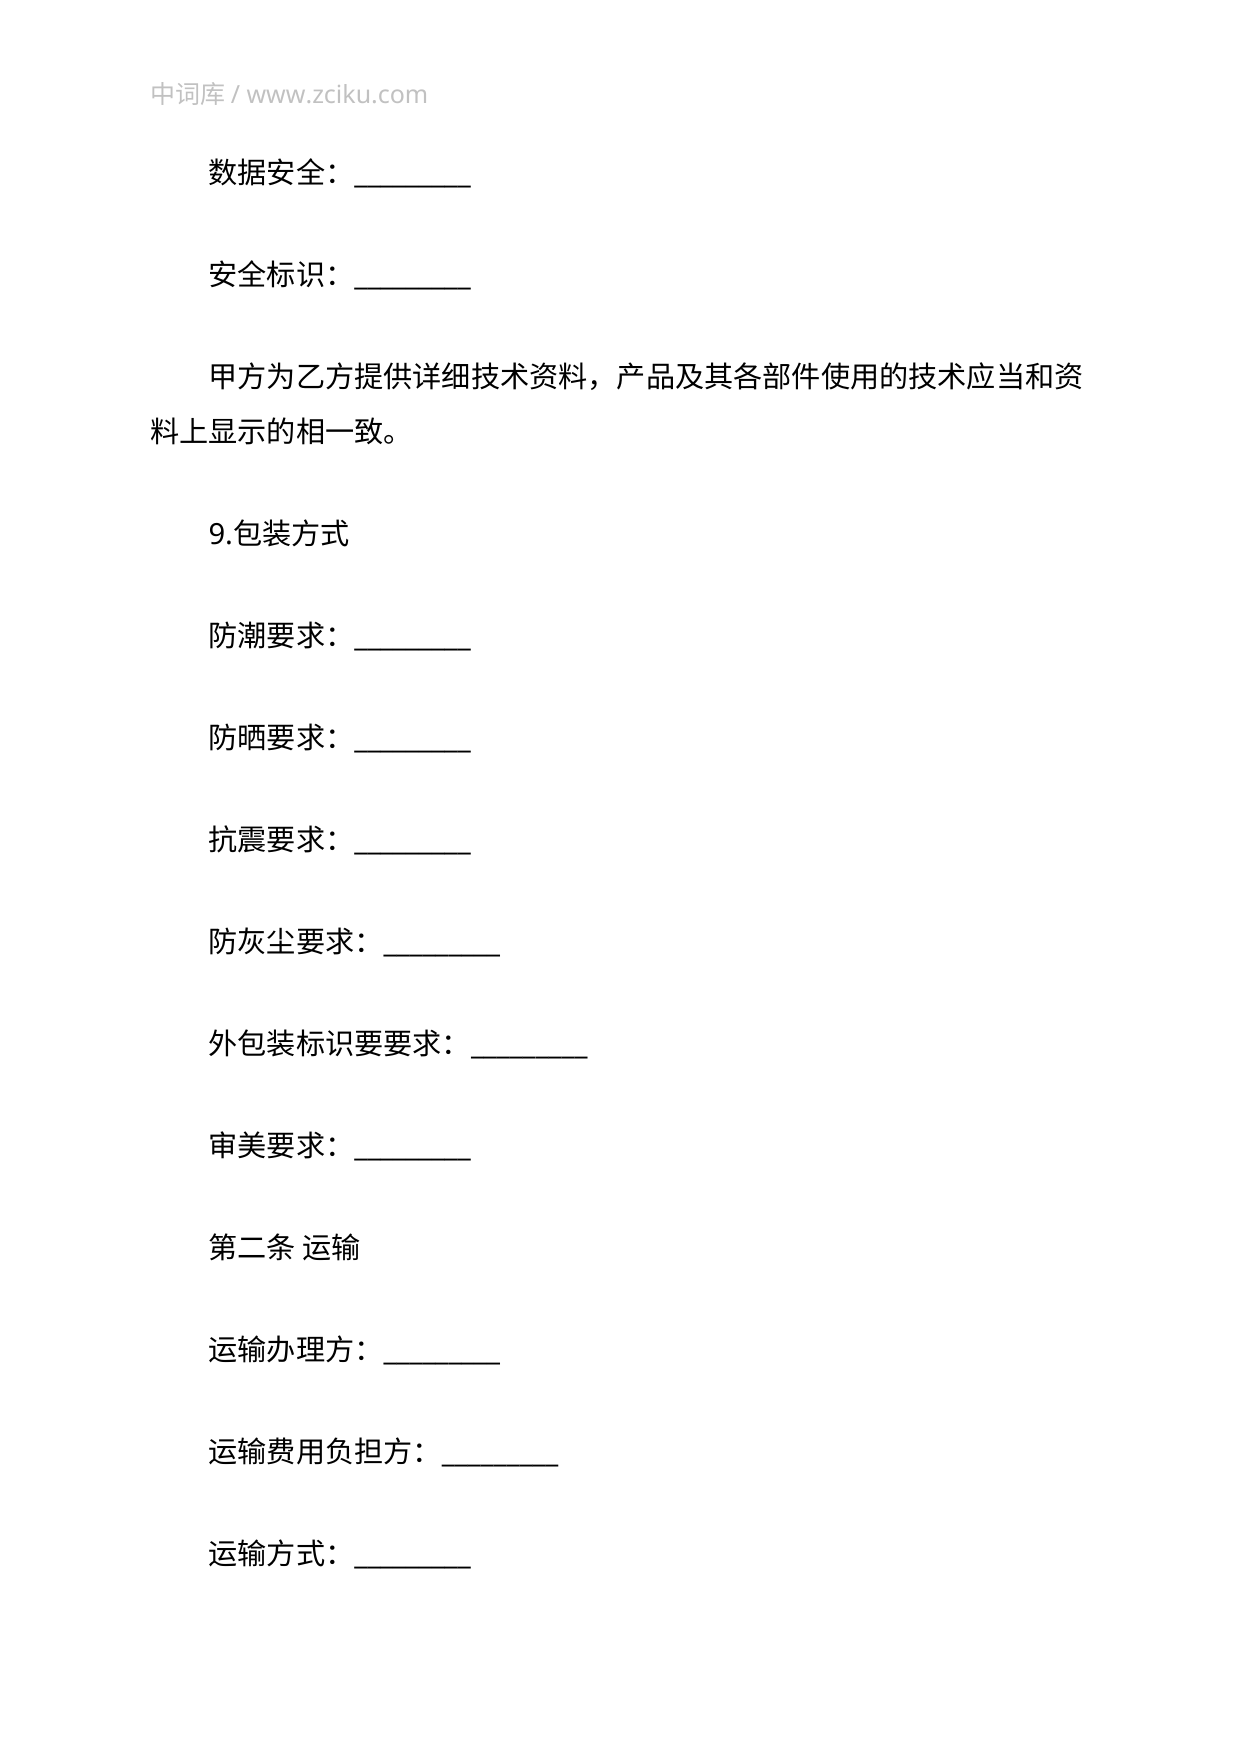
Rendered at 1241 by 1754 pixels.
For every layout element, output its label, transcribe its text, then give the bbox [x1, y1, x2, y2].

text 9.包装方式 [150, 511, 1090, 553]
text 运输方式：_________ [150, 1530, 1090, 1573]
text 防灰尘要求：_________ [150, 918, 1090, 961]
text 甲方为乙方提供详细技术资料，产品及其各部件使用的技术应当和资料上显示的相一致。 [150, 354, 1090, 451]
text 防晒要求：_________ [150, 714, 1090, 757]
text 安全标识：_________ [150, 252, 1090, 294]
text 抗震要求：_________ [150, 817, 1090, 859]
text 防潮要求：_________ [150, 613, 1090, 655]
text 审美要求：_________ [150, 1122, 1090, 1165]
text 运输费用负担方：_________ [150, 1428, 1090, 1471]
text 运输办理方：_________ [150, 1326, 1090, 1369]
text 数据安全：_________ [150, 150, 1090, 192]
text 外包装标识要要求：_________ [150, 1021, 1090, 1063]
text 第二条 运输 [150, 1224, 1090, 1267]
